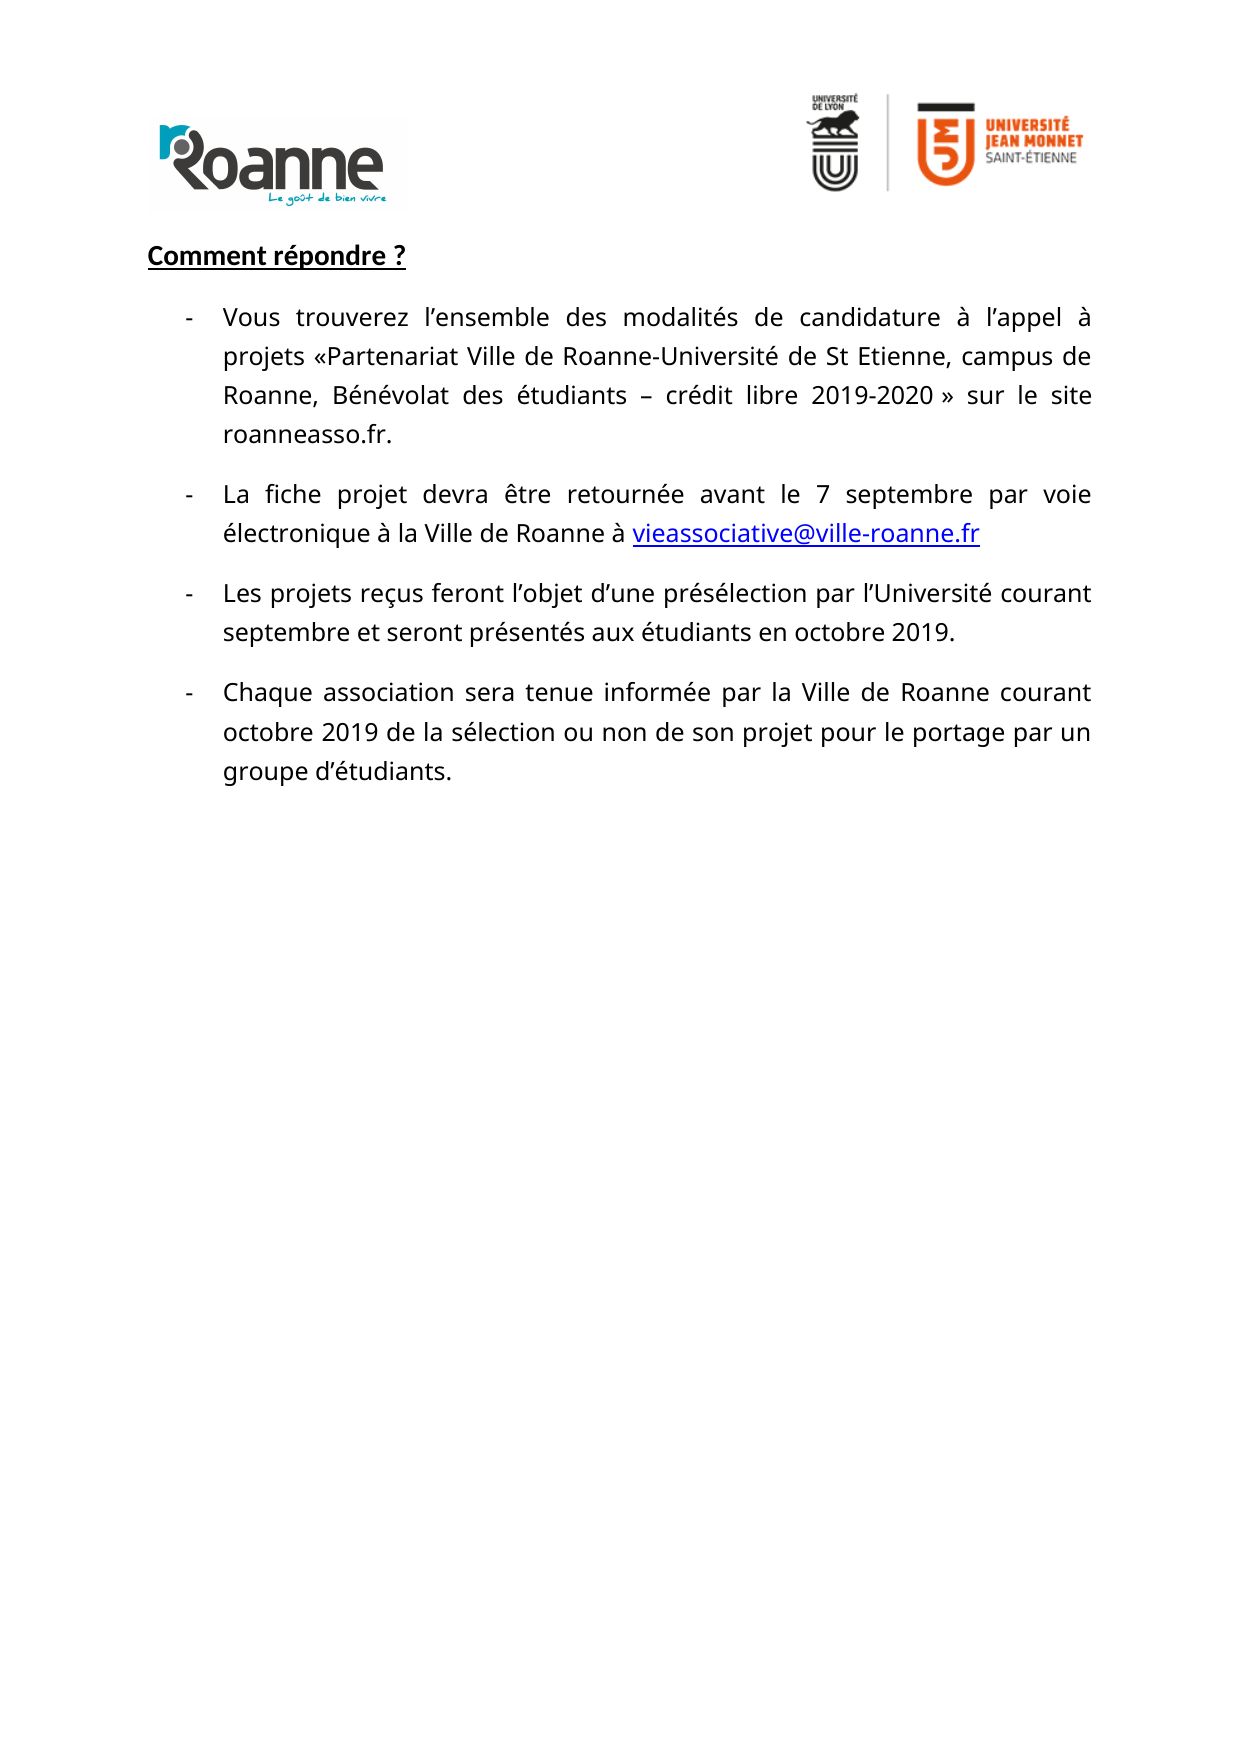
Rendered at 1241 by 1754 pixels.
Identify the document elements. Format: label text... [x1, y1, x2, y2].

list Vous trouverez l’ensemble des modalités de candidature à l’appel à projets «Partenariat Ville de Roanne-Université de St Etienne, campus de Roanne, Bénévolat des étudiants – crédit libre 2019-2020 » sur le site roanneasso.fr. [185, 299, 1093, 451]
text Comment répondre ? [148, 237, 1093, 273]
picture [147, 116, 408, 213]
picture [805, 73, 1086, 213]
list Chaque association sera tenue informée par la Ville de Roanne courant octobre 2019 de la sélection ou non de son projet pour le portage par un groupe d’étudiants. [185, 675, 1093, 787]
list La fiche projet devra être retournée avant le 7 septembre par voie électronique à la Ville de Roanne à vieassociative@ville-roanne.fr [185, 477, 1093, 550]
list Les projets reçus feront l’objet d’une présélection par l’Université courant septembre et seront présentés aux étudiants en octobre 2019. [185, 576, 1093, 649]
